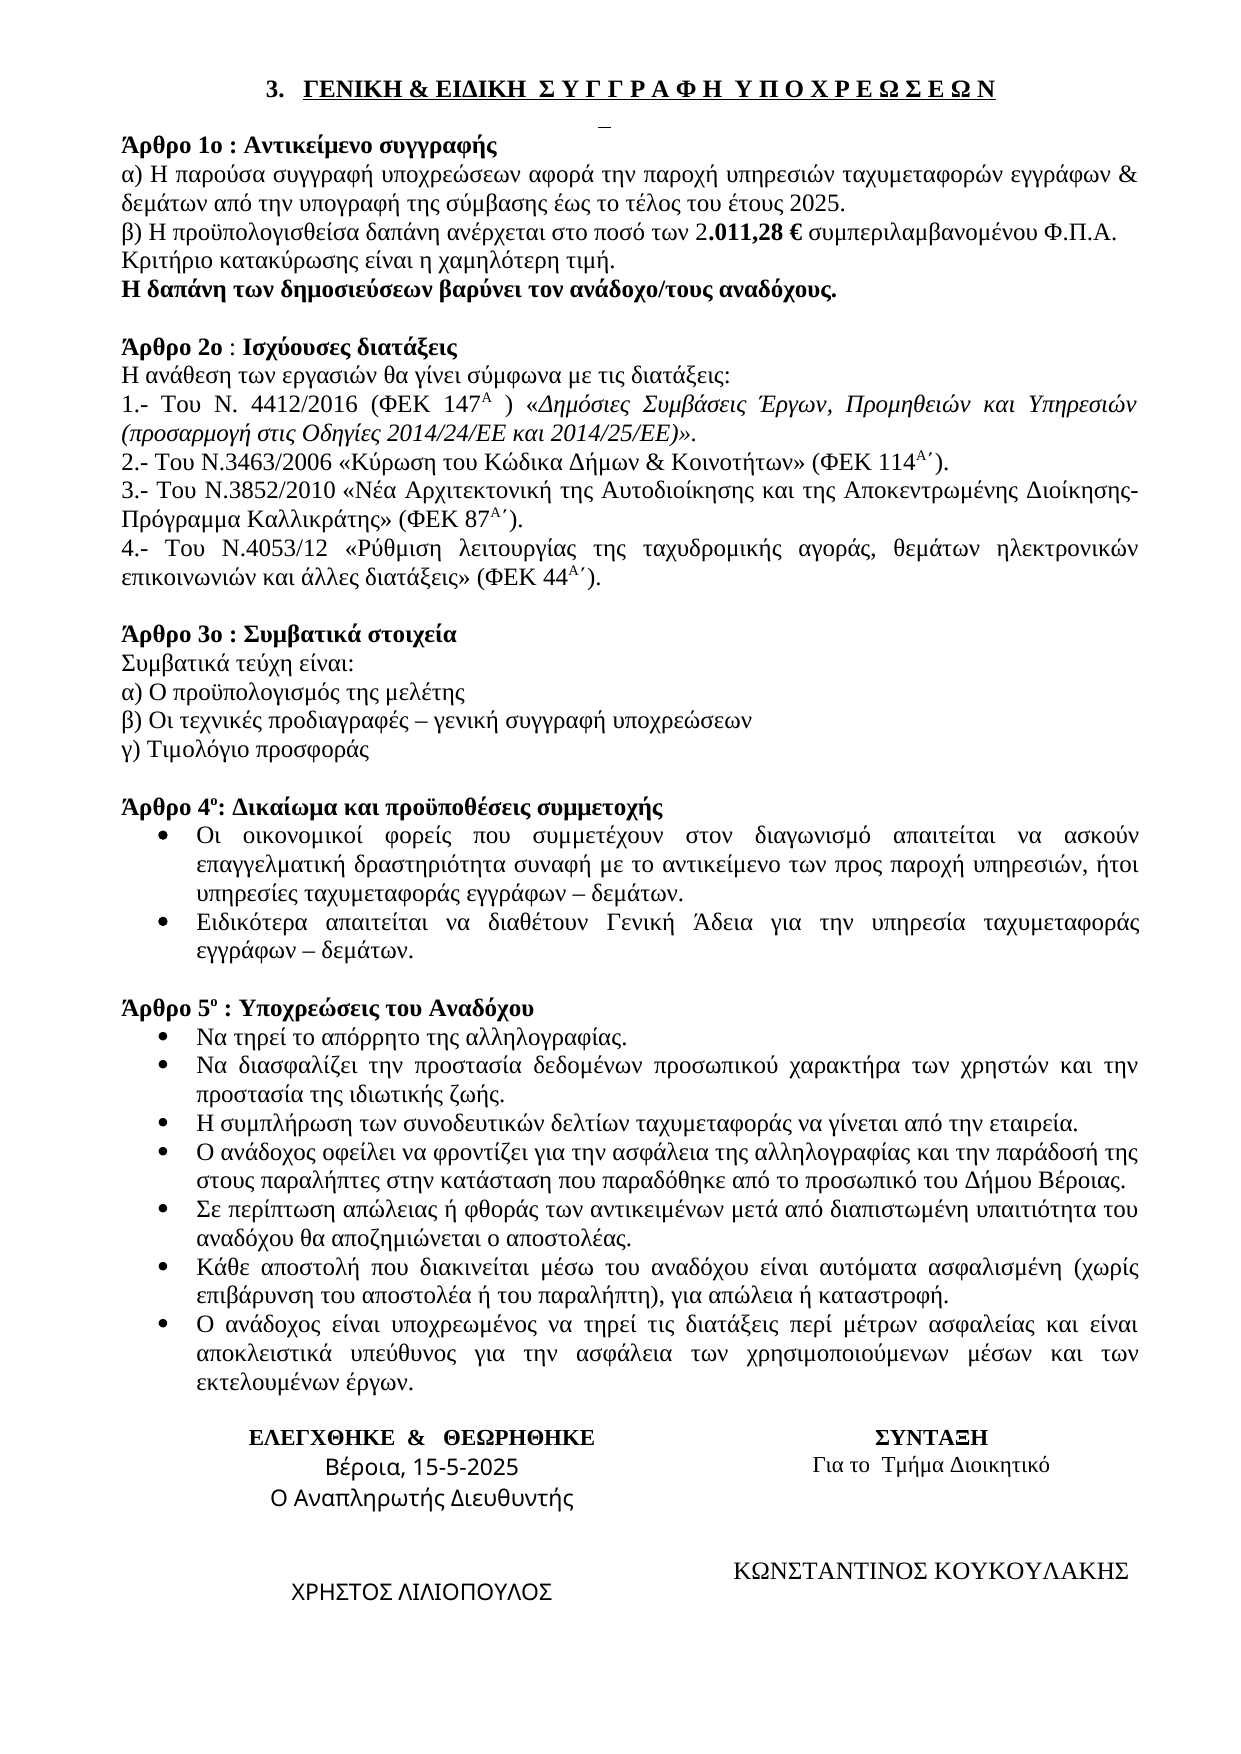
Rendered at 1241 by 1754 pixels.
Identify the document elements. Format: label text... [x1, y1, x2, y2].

text Η δαπάνη των δημοσιεύσεων βαρύνει τον ανάδοχο/τους αναδόχους. [121, 274, 1140, 303]
list Η συμπλήρωση των συνοδευτικών δελτίων ταχυμεταφοράς να γίνεται από την εταιρεία. [158, 1108, 1140, 1137]
list Κάθε αποστολή που διακινείται μέσω του αναδόχου είναι αυτόματα ασφαλισμένη (χωρίς επιβάρυνση του αποστολέα ή του παραλήπτη), για απώλεια ή καταστροφή. [158, 1252, 1140, 1309]
list Ειδικότερα απαιτείται να διαθέτουν Γενική Άδεια για την υπηρεσία ταχυμεταφοράς εγγράφων – δεμάτων. [158, 907, 1140, 964]
text Άρθρο 4ο: Δικαίωμα και προϋποθέσεις συμμετοχής [121, 792, 1075, 821]
list Οι οικονομικοί φορείς που συμμετέχουν στον διαγωνισμό απαιτείται να ασκούν επαγγελματική δραστηριότητα συναφή με το αντικείμενο των προς παροχή υπηρεσιών, ήτοι υπηρεσίες ταχυμεταφοράς εγγράφων – δεμάτων. [158, 821, 1140, 907]
list Σε περίπτωση απώλειας ή φθοράς των αντικειμένων μετά από διαπιστωμένη υπαιτιότητα του αναδόχου θα αποζημιώνεται ο αποστολέας. [158, 1194, 1140, 1252]
table_header ΣΥΝΤΑΞΗ Για το Τμήμα Διοικητικό ΚΩΝΣΤΑΝΤΙΝΟΣ ΚΟΥΚΟΥΛΑΚΗΣ [631, 1424, 1166, 1636]
text 4.- Του Ν.4053/12 «Ρύθμιση λειτουργίας της ταχυδρομικής αγοράς, θεμάτων ηλεκτρονικών επικοινωνιών και άλλες διατάξεις» (ΦΕΚ 44Α΄). [121, 533, 1140, 591]
list Να διασφαλίζει την προστασία δεδομένων προσωπικού χαρακτήρα των χρηστών και την προστασία της ιδιωτικής ζωής. [158, 1051, 1140, 1108]
list Ο ανάδοχος είναι υποχρεωμένος να τηρεί τις διατάξεις περί μέτρων ασφαλείας και είναι αποκλειστικά υπεύθυνος για την ασφάλεια των χρησιμοποιούμενων μέσων και των εκτελουμένων έργων. [158, 1309, 1140, 1396]
list Ο ανάδοχος οφείλει να φροντίζει για την ασφάλεια της αλληλογραφίας και την παράδοσή της στους παραλήπτες στην κατάσταση που παραδόθηκε από το προσωπικό του Δήμου Βέροιας. [158, 1137, 1140, 1194]
text Άρθρο 1ο : Αντικείμενο συγγραφής [121, 131, 1075, 159]
text Η ανάθεση των εργασιών θα γίνει σύμφωνα με τις διατάξεις: [121, 361, 1140, 389]
text β) Η προϋπολογισθείσα δαπάνη ανέρχεται στο ποσό των 2.011,28 € συμπεριλαμβανομένου Φ.Π.Α. [121, 217, 1140, 246]
text Άρθρο 2ο : Ισχύουσες διατάξεις [121, 332, 1140, 361]
text Άρθρο 3ο : Συμβατικά στοιχεία [121, 619, 1075, 648]
text Κριτήριο κατακύρωσης είναι η χαμηλότερη τιμή. [121, 246, 1140, 274]
text α) Η παρούσα συγγραφή υποχρεώσεων αφορά την παροχή υπηρεσιών ταχυμεταφορών εγγράφων & δεμάτων από την υπογραφή της σύμβασης έως το τέλος του έτους 2025. [121, 159, 1140, 217]
text Άρθρο 5ο : Υποχρεώσεις του Αναδόχου [121, 993, 1140, 1022]
text 2.- Του Ν.3463/2006 «Κύρωση του Κώδικα Δήμων & Κοινοτήτων» (ΦΕΚ 114Α΄). [121, 447, 1140, 476]
table_header ΕΛΕΓΧΘΗΚΕ & ΘΕΩΡΗΘΗΚΕ Βέροια, 15-5-2025 Ο Αναπληρωτής Διευθυντής ΧΡΗΣΤΟΣ ΛΙΛΙΟΠΟΥΛΟΣ [147, 1424, 631, 1636]
text 3.- Του Ν.3852/2010 «Νέα Αρχιτεκτονική της Αυτοδιοίκησης και της Αποκεντρωμένης Διοίκησης-Πρόγραμμα Καλλικράτης» (ΦΕΚ 87Α΄). [121, 476, 1140, 533]
text Συμβατικά τεύχη είναι: [121, 648, 1075, 677]
text 3. ΓΕΝΙΚΗ & ΕΙΔΙΚΗ Σ Υ Γ Γ Ρ Α Φ Η Υ Π Ο Χ Ρ Ε Ω Σ Ε Ω Ν [121, 74, 1140, 103]
text 1.- Του Ν. 4412/2016 (ΦΕΚ 147Α ) «Δημόσιες Συμβάσεις Έργων, Προμηθειών και Υπηρεσιών (προσαρμογή στις Οδηγίες 2014/24/ΕΕ και 2014/25/ΕΕ)». [121, 389, 1140, 447]
text β) Οι τεχνικές προδιαγραφές – γενική συγγραφή υποχρεώσεων [121, 706, 1075, 734]
text γ) Τιμολόγιο προσφοράς [121, 734, 1075, 763]
list Να τηρεί το απόρρητο της αλληλογραφίας. [158, 1022, 1140, 1051]
text α) Ο προϋπολογισμός της μελέτης [121, 677, 1075, 706]
